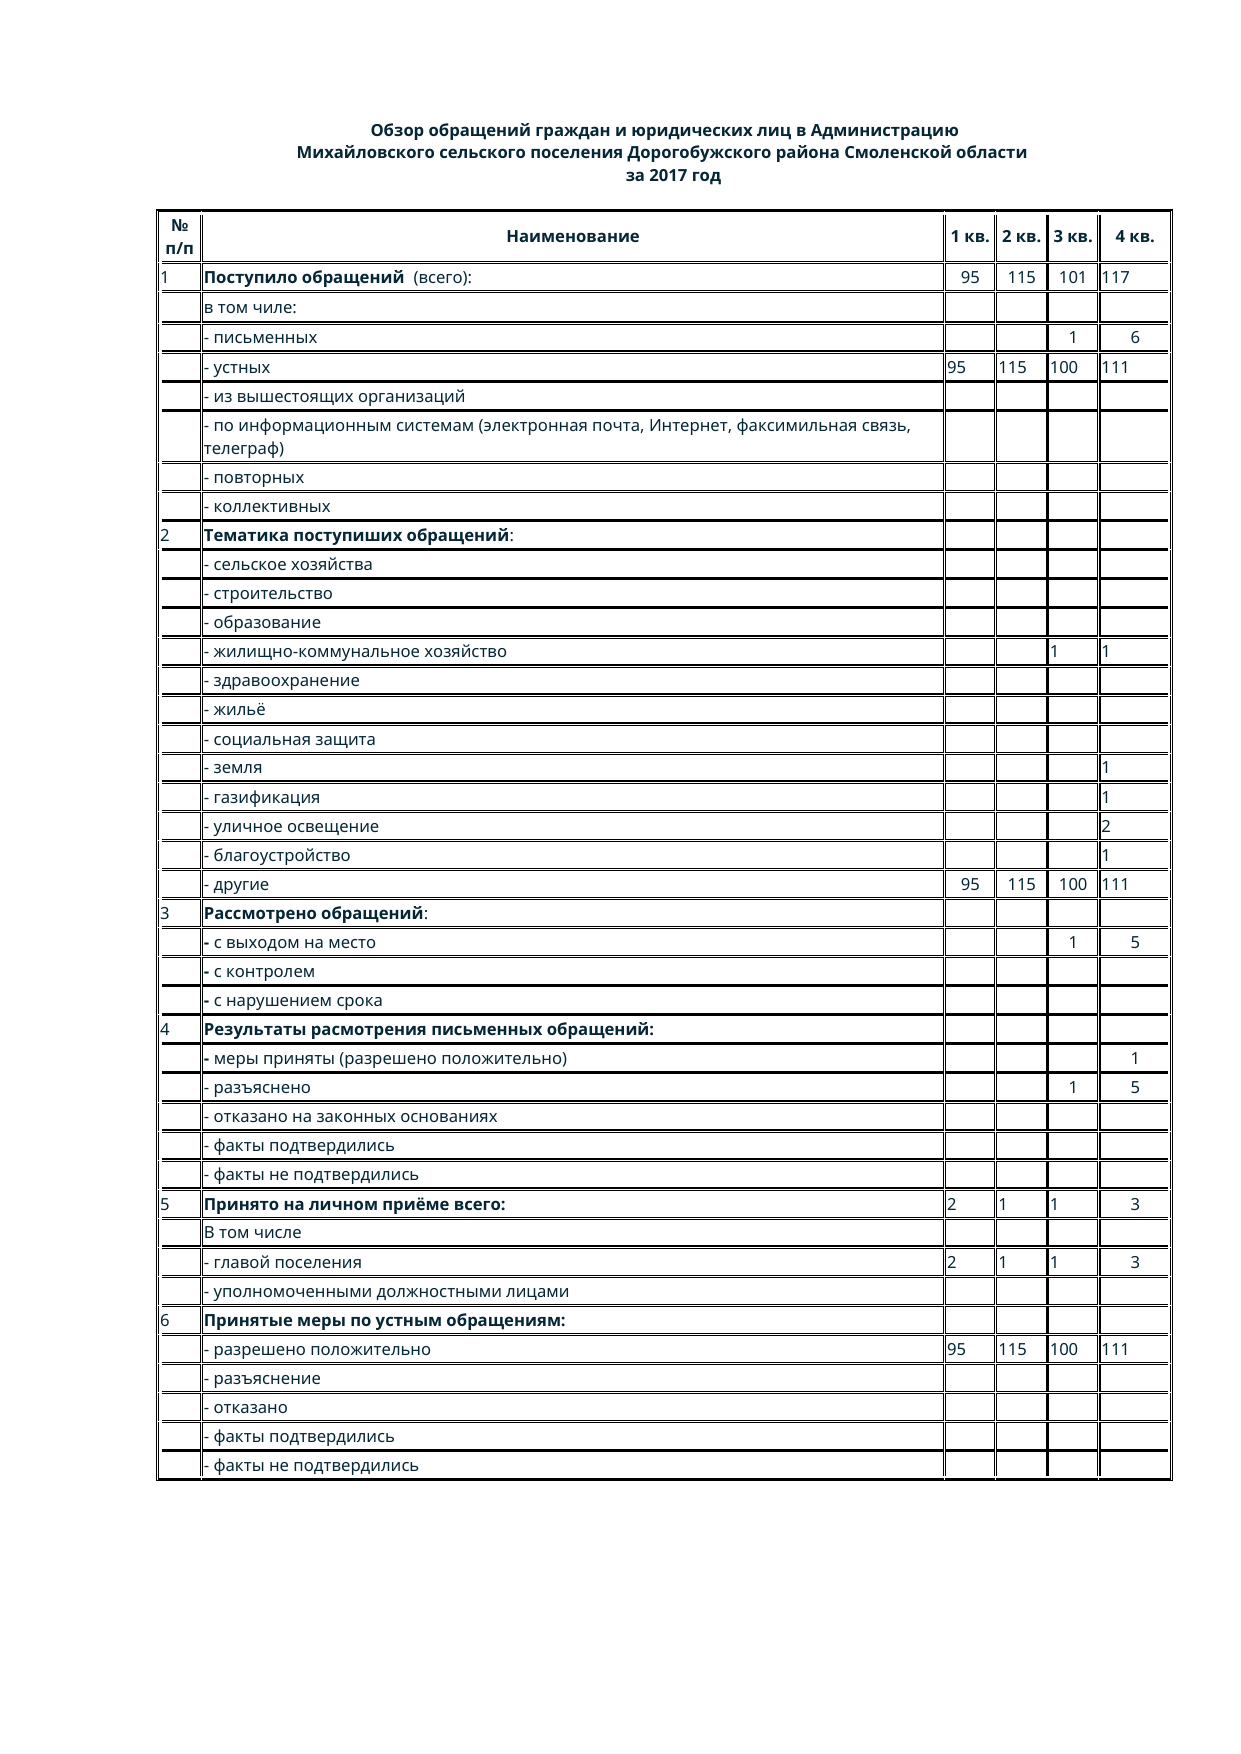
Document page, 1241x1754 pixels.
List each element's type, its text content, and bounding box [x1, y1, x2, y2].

table_cell [1099, 1420, 1171, 1449]
table_cell [946, 580, 994, 606]
table_cell [1101, 664, 1170, 693]
table_cell [1049, 522, 1097, 548]
table_cell [997, 493, 1046, 519]
table_cell [946, 900, 994, 926]
table_cell [159, 1129, 200, 1158]
table_cell - сельское хозяйства [203, 551, 943, 577]
table_cell [1101, 577, 1170, 606]
table_cell 1 [1049, 1249, 1097, 1274]
table_cell [159, 350, 200, 380]
table_cell 115 [997, 264, 1046, 290]
table_cell [997, 1074, 1046, 1100]
table_cell [159, 577, 200, 606]
table_cell 1 [1101, 751, 1170, 780]
table_header 4 кв. [1099, 212, 1170, 261]
table_cell - жилищно-коммунальное хозяйство [203, 639, 943, 664]
table_cell [946, 1104, 994, 1129]
table_cell [997, 755, 1046, 780]
table_cell - с нарушением срока [203, 987, 943, 1013]
table_cell [1049, 900, 1097, 926]
table_cell 95 [946, 354, 994, 380]
table_cell [1049, 1394, 1097, 1420]
table_cell [1049, 1162, 1097, 1187]
table_cell [946, 1394, 994, 1420]
table_cell [1049, 293, 1097, 321]
table_cell [159, 380, 200, 409]
table_cell 1 [158, 261, 201, 290]
table_cell 2 [159, 519, 200, 548]
table_cell 5 [1101, 1071, 1170, 1100]
table_cell [946, 412, 994, 461]
table_cell [945, 1452, 996, 1478]
table_cell 3 [1101, 1245, 1170, 1274]
table_cell [946, 1045, 994, 1071]
table_cell [159, 1449, 201, 1478]
table_cell [1049, 755, 1097, 780]
table_cell - с контролем [203, 958, 943, 984]
table_cell [1049, 551, 1097, 577]
table_cell [1099, 897, 1171, 926]
table_cell [1049, 668, 1097, 693]
table_cell [946, 697, 994, 722]
table_cell [159, 1100, 200, 1129]
table_header 2 кв. [996, 212, 1047, 261]
table_cell [997, 1162, 1046, 1187]
table_cell [158, 548, 200, 577]
table_cell [946, 1220, 994, 1245]
table_cell - уполномоченными должностными лицами [203, 1278, 943, 1303]
table_cell - разъяснено [203, 1074, 943, 1100]
text Михайловского сельского поселения Дорогобужского района Смоленской области за 2017 год [177, 141, 1152, 186]
table_cell Принятые меры по устным обращениям: [203, 1307, 943, 1333]
table_cell [1101, 606, 1170, 635]
table_cell 115 [997, 1336, 1046, 1362]
table_cell [997, 1104, 1046, 1129]
table_cell - строительство [203, 580, 943, 606]
table_cell [1049, 580, 1097, 606]
table_cell - по информационным системам (электронная почта, Интернет, факсимильная связь, телеграф) [203, 412, 943, 461]
table_cell [1049, 1365, 1097, 1391]
table_cell [996, 1452, 1047, 1478]
table_cell 1 [1101, 839, 1170, 868]
table_cell 6 [1101, 321, 1170, 350]
table_cell [158, 461, 201, 490]
table_cell [946, 813, 994, 838]
table_cell [997, 1365, 1046, 1391]
table_cell [1101, 722, 1170, 751]
table_cell [1049, 412, 1097, 461]
table_cell Результаты расмотрения письменных обращений: [203, 1016, 943, 1042]
table_cell 115 [997, 354, 1046, 380]
table_cell [1049, 1045, 1097, 1071]
table_cell [997, 726, 1046, 751]
table_cell [158, 1420, 201, 1449]
table_cell В том числе [203, 1220, 943, 1245]
table_cell - повторных [203, 464, 943, 490]
table_cell [946, 929, 994, 955]
table_cell [1049, 1423, 1097, 1449]
table_cell 1 [1049, 1191, 1097, 1216]
table_cell [946, 609, 994, 635]
table_cell 101 [1049, 264, 1097, 290]
table_cell [159, 606, 200, 635]
table_cell 4 [158, 1013, 200, 1042]
table_cell 95 [946, 871, 994, 897]
table_cell [997, 383, 1046, 409]
table_cell 3 [158, 897, 201, 926]
table_cell 2 [946, 1191, 994, 1216]
table_cell [997, 580, 1046, 606]
table_cell 111 [1101, 350, 1170, 380]
table_cell [946, 1162, 994, 1187]
table_cell [1049, 842, 1097, 868]
table_cell [1049, 784, 1097, 809]
table_cell - коллективных [203, 493, 943, 519]
table_cell [1099, 955, 1171, 984]
table_cell 1 [997, 1191, 1046, 1216]
table_cell [997, 929, 1046, 955]
table_cell [997, 293, 1046, 321]
table_cell - из вышестоящих организаций [203, 383, 943, 409]
table_cell [997, 958, 1046, 984]
table_cell 100 [1049, 871, 1097, 897]
table_cell [1099, 290, 1171, 321]
table_cell 5 [1099, 926, 1171, 955]
table_cell [1101, 1100, 1170, 1129]
table_cell [1049, 1133, 1097, 1158]
table_cell [997, 1133, 1046, 1158]
table_cell [159, 1042, 200, 1071]
table_cell - разрешено положительно [203, 1336, 943, 1362]
table_cell [1049, 383, 1097, 409]
table_cell 1 [997, 1249, 1046, 1274]
table_cell [158, 490, 201, 519]
table_cell 117 [1099, 261, 1171, 290]
table_cell [159, 810, 200, 838]
table_cell [997, 1045, 1046, 1071]
table_cell [997, 1220, 1046, 1245]
table_cell [1049, 958, 1097, 984]
table_cell [997, 1394, 1046, 1420]
table_cell [1099, 1362, 1171, 1391]
table_cell [997, 987, 1046, 1013]
table_cell [1049, 1307, 1097, 1333]
table_cell [1101, 693, 1170, 722]
table_cell [946, 987, 994, 1013]
table_cell [946, 958, 994, 984]
table_cell [159, 839, 200, 868]
table_cell - образование [203, 609, 943, 635]
table_cell [159, 693, 200, 722]
table_cell - главой поселения [203, 1249, 943, 1274]
table_cell 100 [1049, 1336, 1097, 1362]
table_cell Поступило обращений (всего): [203, 264, 943, 290]
table_cell [997, 522, 1046, 548]
table_cell [159, 722, 200, 751]
table_cell [1101, 984, 1170, 1013]
table_cell 111 [1099, 1333, 1171, 1362]
table_cell в том чиле: [203, 293, 943, 321]
table_cell [159, 780, 200, 809]
table_cell 6 [159, 1304, 200, 1333]
table_cell - с выходом на место [203, 929, 943, 955]
table_cell [997, 551, 1046, 577]
table_cell [1049, 1278, 1097, 1303]
table_cell [946, 1278, 994, 1303]
table_cell [946, 639, 994, 664]
table_cell - факты подтвердились [203, 1423, 943, 1449]
table_cell [946, 493, 994, 519]
table_cell [159, 321, 200, 350]
table_cell [159, 1275, 200, 1303]
text Обзор обращений граждан и юридических лиц в Администрацию [177, 118, 1152, 141]
table_cell [946, 1365, 994, 1391]
table_cell - другие [203, 871, 943, 897]
table_cell Тематика поступиших обращений: [203, 522, 943, 548]
table_cell [158, 926, 201, 955]
table_cell 2 [946, 1249, 994, 1274]
table_cell - факты не подтвердились [203, 1162, 943, 1187]
table_cell [159, 1216, 200, 1245]
table_cell [1049, 1016, 1097, 1042]
table_cell - устных [203, 354, 943, 380]
table_cell [946, 668, 994, 693]
table_cell [159, 751, 200, 780]
table_cell [946, 1423, 994, 1449]
table_cell 95 [946, 1336, 994, 1362]
table_cell [946, 755, 994, 780]
table_cell [997, 842, 1046, 868]
table_cell [997, 325, 1046, 350]
table_cell - факты не подтвердились [201, 1452, 944, 1478]
table_cell - благоустройство [203, 842, 943, 868]
table_cell [1099, 461, 1171, 490]
table_cell 1 [1101, 1042, 1170, 1071]
table_cell [158, 1333, 201, 1362]
table_cell [1049, 1220, 1097, 1245]
table_cell [1049, 464, 1097, 490]
table_cell Принято на личном приёме всего: [203, 1191, 943, 1216]
table_cell [997, 900, 1046, 926]
table_cell [997, 1278, 1046, 1303]
table_cell 2 [1101, 810, 1170, 838]
table_cell 115 [997, 871, 1046, 897]
table_cell [946, 1074, 994, 1100]
table_cell 3 [1101, 1187, 1170, 1216]
table_cell 1 [1049, 325, 1097, 350]
table_cell [159, 664, 200, 693]
table_cell [997, 464, 1046, 490]
table_cell 95 [946, 264, 994, 290]
table_cell [946, 383, 994, 409]
table_cell [1049, 697, 1097, 722]
table_cell [1101, 409, 1170, 461]
table_cell [159, 1245, 200, 1274]
table_cell - письменных [203, 325, 943, 350]
table_cell [946, 551, 994, 577]
table_cell [159, 409, 200, 461]
table_cell [158, 955, 201, 984]
table_cell [1101, 1129, 1170, 1158]
table_cell [997, 412, 1046, 461]
table_header № п/п [159, 212, 201, 261]
table_cell - газификация [203, 784, 943, 809]
table_cell - уличное освещение [203, 813, 943, 838]
table_cell [946, 842, 994, 868]
table_cell [1101, 1013, 1171, 1042]
table_cell - меры приняты (разрешено положительно) [203, 1045, 943, 1071]
table_header Наименование [201, 212, 944, 261]
table_cell [1049, 813, 1097, 838]
table_cell - отказано на законных основаниях [203, 1104, 943, 1129]
table_cell [946, 784, 994, 809]
table_cell 111 [1099, 868, 1171, 897]
table_cell [1101, 548, 1171, 577]
table_cell [159, 1158, 200, 1187]
table_cell [946, 464, 994, 490]
table_cell Рассмотрено обращений: [203, 900, 943, 926]
table_cell [1101, 519, 1170, 548]
table_cell - здравоохранение [203, 668, 943, 693]
table_cell - факты подтвердились [203, 1133, 943, 1158]
table_cell [159, 1071, 200, 1100]
table_cell [1099, 1449, 1170, 1478]
table_cell [1101, 1275, 1170, 1303]
table_cell [1101, 380, 1170, 409]
table_cell [1099, 490, 1171, 519]
table_cell [1049, 726, 1097, 751]
table_cell 1 [1049, 929, 1097, 955]
table_cell [158, 868, 201, 897]
table_cell [1099, 1391, 1171, 1420]
table_cell [997, 813, 1046, 838]
table_cell [1049, 493, 1097, 519]
table_cell 1 [1049, 1074, 1097, 1100]
table_cell - разъяснение [203, 1365, 943, 1391]
table_cell [946, 1016, 994, 1042]
table_cell [997, 1423, 1046, 1449]
table_cell [946, 522, 994, 548]
table_cell [946, 325, 994, 350]
table_cell - социальная защита [203, 726, 943, 751]
table_header 3 кв. [1047, 211, 1099, 261]
table_cell [946, 293, 994, 321]
table_cell 5 [159, 1187, 200, 1216]
table_cell [159, 635, 200, 664]
table_cell [158, 290, 201, 321]
table_cell [158, 1391, 201, 1420]
table_cell [997, 609, 1046, 635]
table_cell [1049, 609, 1097, 635]
table_cell [1049, 1104, 1097, 1129]
table_cell [997, 668, 1046, 693]
table_cell [1047, 1449, 1099, 1478]
table_cell - жильё [203, 697, 943, 722]
table_cell [1101, 1158, 1170, 1187]
table_cell 1 [1101, 635, 1170, 664]
table_cell [158, 1362, 201, 1391]
table_header 1 кв. [945, 212, 996, 261]
table_cell [946, 1133, 994, 1158]
table_cell [946, 1307, 994, 1333]
table_cell [1101, 1216, 1170, 1245]
table_cell 100 [1049, 354, 1097, 380]
table_cell [1101, 1304, 1170, 1333]
table_cell [946, 726, 994, 751]
table_cell [159, 984, 200, 1013]
table_cell - земля [203, 755, 943, 780]
table_cell [997, 639, 1046, 664]
table_cell [997, 784, 1046, 809]
table_cell [997, 1016, 1046, 1042]
table_cell [997, 1307, 1046, 1333]
table_cell - отказано [203, 1394, 943, 1420]
table_cell 1 [1049, 639, 1097, 664]
table_cell [1049, 987, 1097, 1013]
table_cell 1 [1101, 780, 1170, 809]
table_cell [997, 697, 1046, 722]
